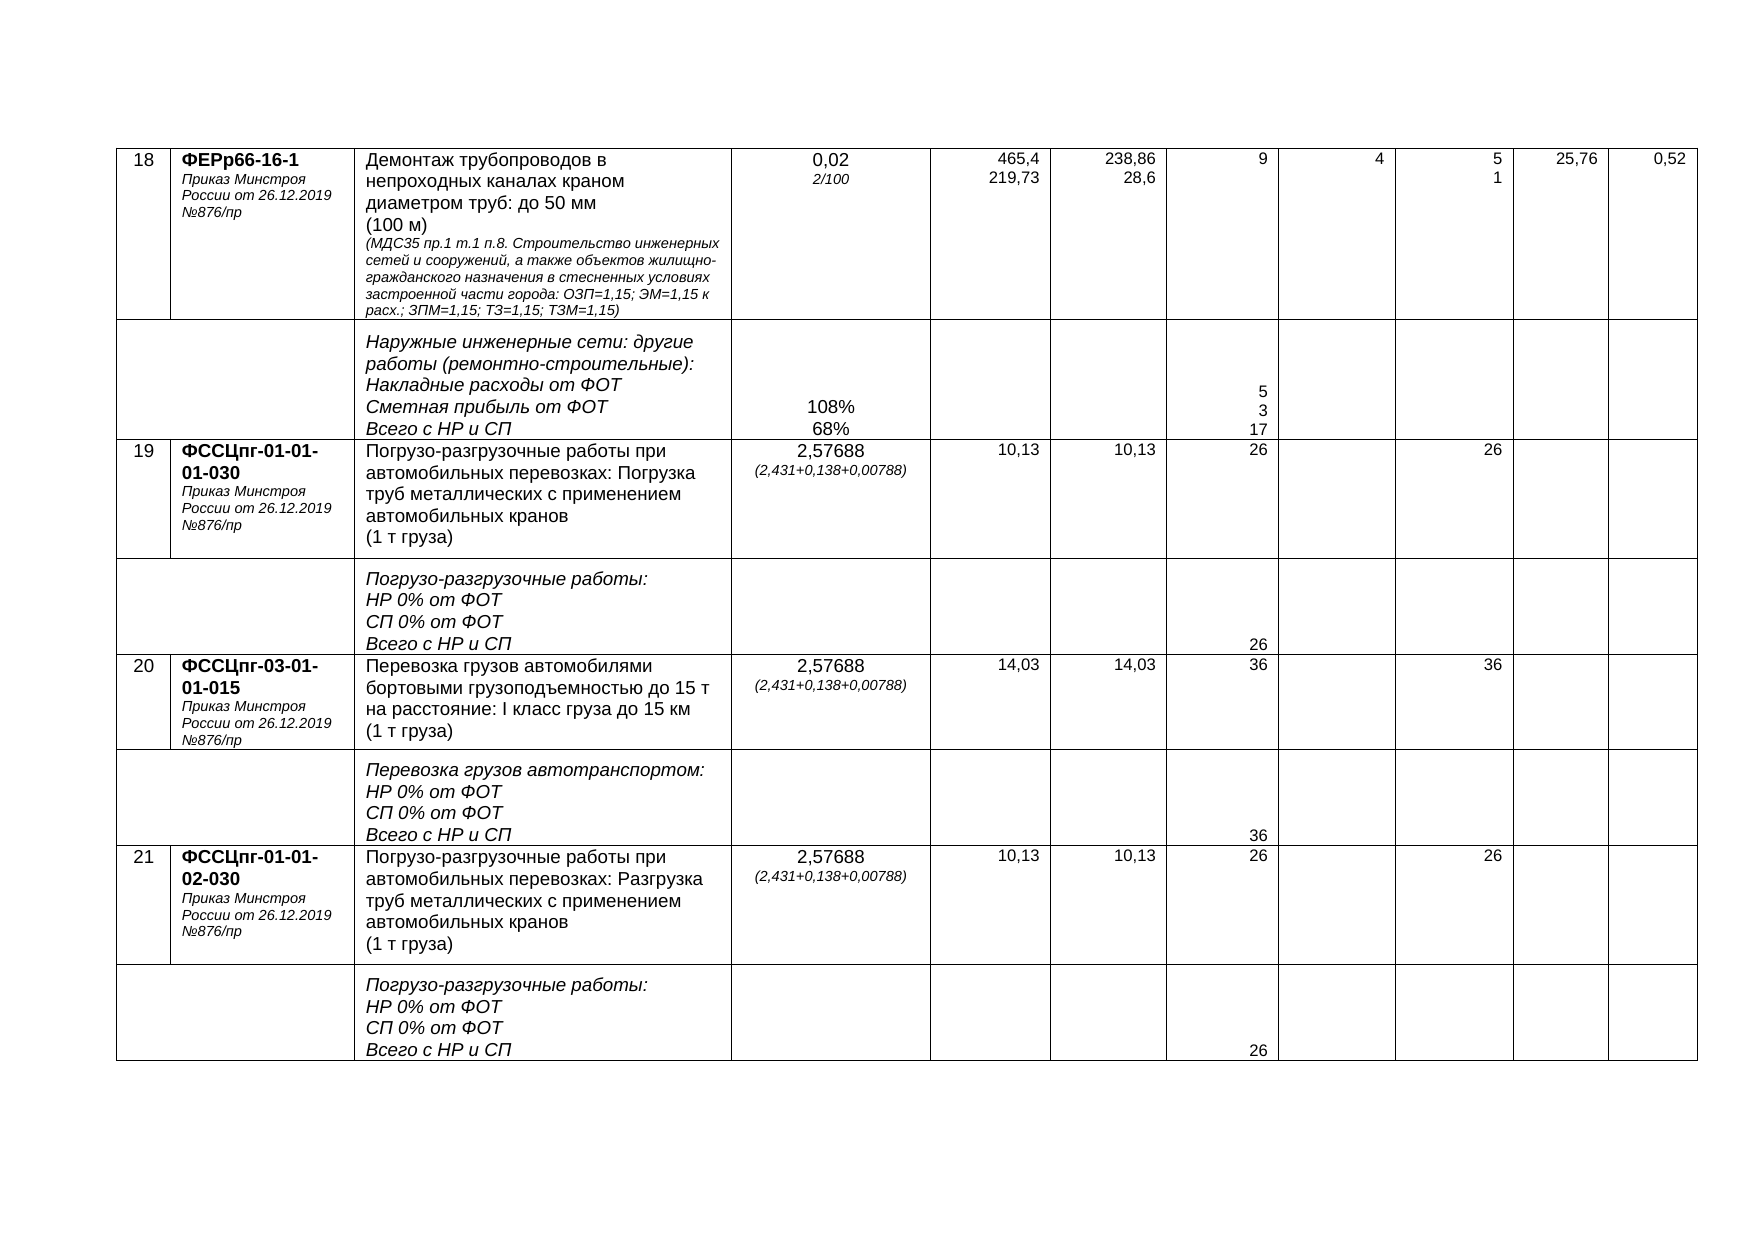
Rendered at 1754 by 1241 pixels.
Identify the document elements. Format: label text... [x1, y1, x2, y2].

table_cell Наружные инженерные сети: другие работы (ремонтно-строительные): Накладные расходы от ФОТ Сметная прибыль от ФОТ Всего с НР и СП [355, 320, 731, 439]
table_cell Демонтаж трубопроводов в непроходных каналах краном диаметром труб: до 50 мм (100 м) (МДС35 пр.1 т.1 п.8. Строительство инженерных сетей и сооружений, а также объектов жилищно-гражданского назначения в стесненных условиях застроенной части города: ОЗП=1,15; ЭМ=1,15 к расх.; ЗПМ=1,15; ТЗ=1,15; ТЗМ=1,15) [355, 149, 731, 319]
table_cell 25,76 [1514, 149, 1608, 319]
table_cell 0,02 2/100 [732, 149, 930, 319]
table_cell Перевозка грузов автотранспортом: НР 0% от ФОТ СП 0% от ФОТ Всего с НР и СП [355, 750, 731, 845]
table_cell 9 [1167, 149, 1278, 319]
table_cell [1279, 965, 1395, 1060]
table_cell Погрузо-разгрузочные работы: НР 0% от ФОТ СП 0% от ФОТ Всего с НР и СП [355, 559, 731, 654]
table_cell 5 1 [1396, 149, 1513, 319]
table_cell [1514, 965, 1608, 1060]
table_cell Погрузо-разгрузочные работы: НР 0% от ФОТ СП 0% от ФОТ Всего с НР и СП [355, 965, 731, 1060]
table_cell ФССЦпг-01-01-01-030 Приказ Минстроя России от 26.12.2019 №876/пр [171, 440, 354, 558]
table_cell 108% 68% [732, 320, 930, 439]
table_cell [1279, 559, 1395, 654]
table_cell 26 [1396, 846, 1513, 964]
table_cell [1279, 750, 1395, 845]
table_cell [1609, 320, 1697, 439]
table_cell [117, 559, 354, 654]
table_cell ФЕРр66-16-1 Приказ Минстроя России от 26.12.2019 №876/пр [171, 149, 354, 319]
table_cell 26 [1167, 965, 1278, 1060]
table_cell 10,13 [1051, 846, 1166, 964]
table_cell 36 [1167, 655, 1278, 749]
table_cell [1609, 559, 1697, 654]
table_cell 10,13 [931, 846, 1050, 964]
table_cell 465,4 219,73 [931, 149, 1050, 319]
table_cell 36 [1396, 655, 1513, 749]
table_cell 36 [1167, 750, 1278, 845]
table_cell 10,13 [931, 440, 1050, 558]
table_cell [1609, 846, 1697, 964]
table_cell [1396, 559, 1513, 654]
table_cell [1514, 440, 1608, 558]
table_cell [732, 559, 930, 654]
table_cell [1514, 655, 1608, 749]
table_cell [117, 320, 354, 439]
table_cell [732, 965, 930, 1060]
table_cell [1051, 750, 1166, 845]
table_cell ФССЦпг-03-01-01-015 Приказ Минстроя России от 26.12.2019 №876/пр [171, 655, 354, 749]
table_cell [1279, 846, 1395, 964]
table_cell 10,13 [1051, 440, 1166, 558]
table_cell Погрузо-разгрузочные работы при автомобильных перевозках: Погрузка труб металлических с применением автомобильных кранов (1 т груза) [355, 440, 731, 558]
table_cell [931, 750, 1050, 845]
table_cell [1609, 965, 1697, 1060]
table_cell Перевозка грузов автомобилями бортовыми грузоподъемностью до 15 т на расстояние: I класс груза до 15 км (1 т груза) [355, 655, 731, 749]
table_cell [1609, 750, 1697, 845]
table_cell [732, 750, 930, 845]
table_cell [931, 965, 1050, 1060]
table_cell [931, 320, 1050, 439]
table_cell [1609, 655, 1697, 749]
table_cell [1514, 559, 1608, 654]
table_cell [1514, 846, 1608, 964]
table_cell 2,57688 (2,431+0,138+0,00788) [732, 440, 930, 558]
table_cell [931, 559, 1050, 654]
table_cell [1279, 440, 1395, 558]
table_cell 0,52 [1609, 149, 1697, 319]
table_cell [1396, 965, 1513, 1060]
table_cell [1396, 750, 1513, 845]
table_cell [1609, 440, 1697, 558]
table_cell [117, 750, 354, 845]
table_cell [1279, 655, 1395, 749]
table_cell 14,03 [1051, 655, 1166, 749]
table_cell 26 [1396, 440, 1513, 558]
table_cell [1051, 320, 1166, 439]
table_cell [1279, 320, 1395, 439]
table_cell 20 [117, 655, 170, 749]
table_cell 21 [117, 846, 170, 964]
table_cell 26 [1167, 440, 1278, 558]
table_cell 238,86 28,6 [1051, 149, 1166, 319]
table_cell 14,03 [931, 655, 1050, 749]
table_cell 2,57688 (2,431+0,138+0,00788) [732, 655, 930, 749]
table_cell 18 [117, 149, 170, 319]
table_cell 19 [117, 440, 170, 558]
table_cell 26 [1167, 846, 1278, 964]
table_cell [1051, 559, 1166, 654]
table_cell [1396, 320, 1513, 439]
table_cell 2,57688 (2,431+0,138+0,00788) [732, 846, 930, 964]
table_cell Погрузо-разгрузочные работы при автомобильных перевозках: Разгрузка труб металлических с применением автомобильных кранов (1 т груза) [355, 846, 731, 964]
table_cell [1051, 965, 1166, 1060]
table_cell [1514, 320, 1608, 439]
table_cell ФССЦпг-01-01-02-030 Приказ Минстроя России от 26.12.2019 №876/пр [171, 846, 354, 964]
table_cell [1514, 750, 1608, 845]
table_cell 5 3 17 [1167, 320, 1278, 439]
table_cell 26 [1167, 559, 1278, 654]
table_cell 4 [1279, 149, 1395, 319]
table_cell [117, 965, 354, 1060]
